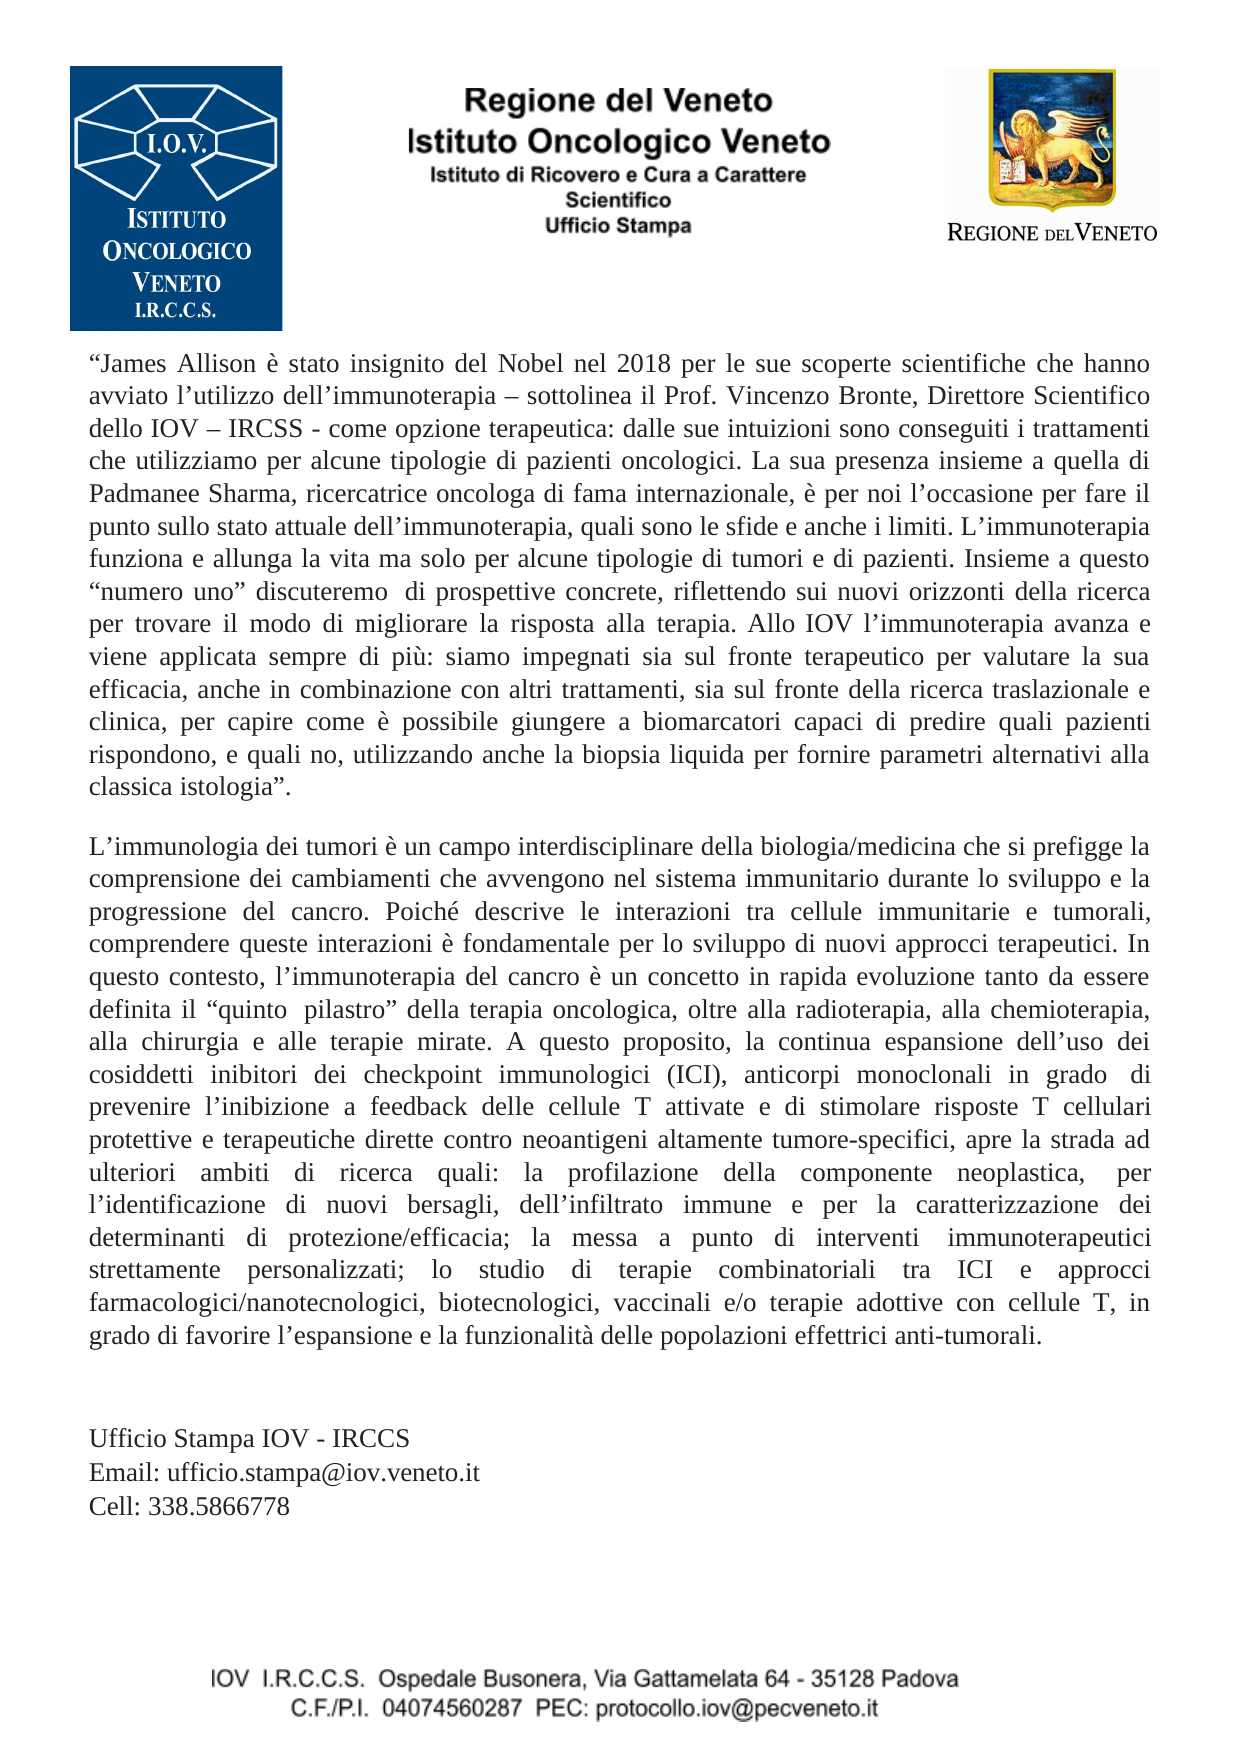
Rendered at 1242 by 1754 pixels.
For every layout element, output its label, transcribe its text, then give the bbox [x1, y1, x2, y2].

text Ufficio Stampa IOV - IRCCS Email: ufficio.stampa@iov.veneto.it Cell: 338.5866778 [88, 1422, 482, 1521]
text L’immunologia dei tumori è un campo interdisciplinare della biologia/medicina che si prefigge la comprensione dei cambiamenti che avvengono nel sistema immunitario durante lo sviluppo e la progressione del cancro. Poiché descrive le interazioni tra cellule immunitarie e tumorali, comprendere queste interazioni è fondamentale per lo sviluppo di nuovi approcci terapeutici. In questo contesto, l’immunoterapia del cancro è un concetto in rapida evoluzione tanto da essere definita il “quinto pilastro” della terapia oncologica, oltre alla radioterapia, alla chemioterapia, alla chirurgia e alle terapie mirate. A questo proposito, la continua espansione dell’uso dei cosiddetti inibitori dei checkpoint immunologici (ICI), anticorpi monoclonali in grado di prevenire l’inibizione a feedback delle cellule T attivate e di stimolare risposte T cellulari protettive e terapeutiche dirette contro neoantigeni altamente tumore-specifici, apre la strada ad ulteriori ambiti di ricerca quali: la profilazione della componente neoplastica, per l’identificazione di nuovi bersagli, dell’infiltrato immune e per la caratterizzazione dei determinanti di protezione/efficacia; la messa a punto di interventi immunoterapeutici strettamente personalizzati; lo studio di terapie combinatoriali tra ICI e approcci farmacologici/nanotecnologici, biotecnologici, vaccinali e/o terapie adottive con cellule T, in grado di favorire l’espansione e la funzionalità delle popolazioni effettrici anti-tumorali. [88, 830, 1152, 1350]
picture [945, 67, 1161, 243]
text “James Allison è stato insignito del Nobel nel 2018 per le sue scoperte scientifiche che hanno avviato l’utilizzo dell’immunoterapia – sottolinea il Prof. Vincenzo Bronte, Direttore Scientifico dello IOV – IRCSS - come opzione terapeutica: dalle sue intuizioni sono conseguiti i trattamenti che utilizziamo per alcune tipologie di pazienti oncologici. La sua presenza insieme a quella di Padmanee Sharma, ricercatrice oncologa di fama internazionale, è per noi l’occasione per fare il punto sullo stato attuale dell’immunoterapia, quali sono le sfide e anche i limiti. L’immunoterapia funziona e allunga la vita ma solo per alcune tipologie di tumori e di pazienti. Insieme a questo “numero uno” discuteremo di prospettive concrete, riflettendo sui nuovi orizzonti della ricerca per trovare il modo di migliorare la risposta alla terapia. Allo IOV l’immunoterapia avanza e viene applicata sempre di più: siamo impegnati sia sul fronte terapeutico per valutare la sua efficacia, anche in combinazione con altri trattamenti, sia sul fronte della ricerca traslazionale e clinica, per capire come è possibile giungere a biomarcatori capaci di predire quali pazienti rispondono, e quali no, utilizzando anche la biopsia liquida per fornire parametri alternativi alla classica istologia”. [88, 347, 1152, 802]
picture [70, 66, 283, 331]
picture [408, 88, 831, 238]
picture [212, 1669, 959, 1722]
